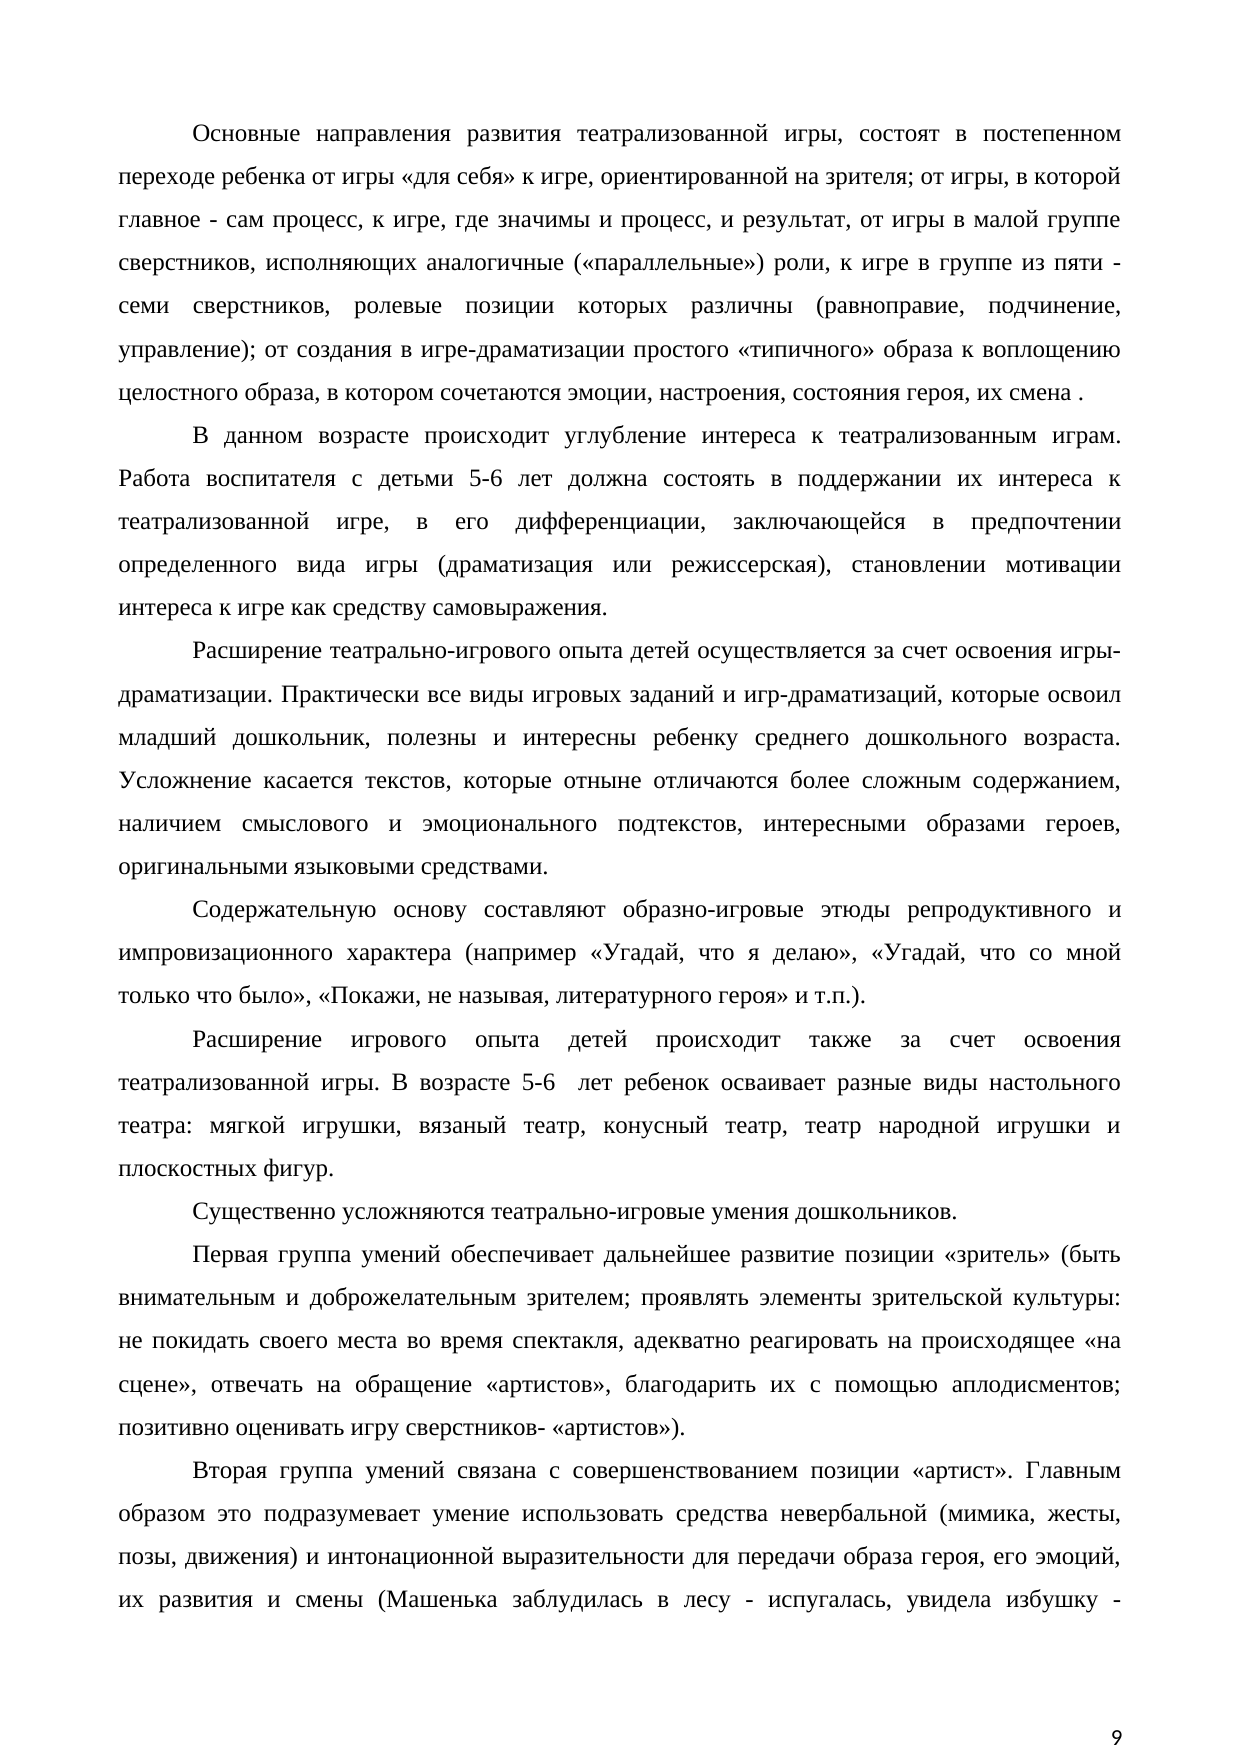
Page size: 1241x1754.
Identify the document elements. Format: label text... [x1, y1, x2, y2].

text Первая группа умений обеспечивает дальнейшее развитие позиции «зритель» (быть внимательным и доброжелательным зрителем; проявлять элементы зрительской культуры: не покидать своего места во время спектакля, адекватно реагировать на происходящее «на сцене», отвечать на обращение «артистов», благодарить их с помощью аплодисментов; позитивно оценивать игру сверстников- «артистов»). [118, 1239, 1122, 1441]
text Основные направления развития театрализованной игры, состоят в постепенном переходе ребенка от игры «для себя» к игре, ориентированной на зрителя; от игры, в которой главное - сам процесс, к игре, где значимы и процесс, и результат, от игры в малой группе сверстников, исполняющих аналогичные («параллельные») роли, к игре в группе из пяти - семи сверстников, ролевые позиции которых различны (равноправие, подчинение, управление); от создания в игре-драматизации простого «типичного» образа к воплощению целостного образа, в котором сочетаются эмоции, настроения, состояния героя, их смена . [118, 118, 1122, 406]
text В данном возрасте происходит углубление интереса к театрализованным играм. Работа воспитателя с детьми 5-6 лет должна состоять в поддержании их интереса к театрализованной игре, в его дифференциации, заключающейся в предпочтении определенного вида игры (драматизация или режиссерская), становлении мотивации интереса к игре как средству самовыражения. [118, 420, 1122, 621]
text Расширение игрового опыта детей происходит также за счет освоения театрализованной игры. В возрасте 5-6 лет ребенок осваивает разные виды настольного театра: мягкой игрушки, вязаный театр, конусный театр, театр народной игрушки и плоскостных фигур. [118, 1024, 1122, 1182]
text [118, 1455, 1122, 1613]
text Существенно усложняются театрально-игровые умения дошкольников. [118, 1196, 1122, 1225]
text Содержательную основу составляют образно-игровые этюды репродуктивного и импровизационного характера (например «Угадай, что я делаю», «Угадай, что со мной только что было», «Покажи, не называя, литературного героя» и т.п.). [118, 894, 1122, 1009]
text Расширение театрально-игрового опыта детей осуществляется за счет освоения игры-драматизации. Практически все виды игровых заданий и игр-драматизаций, которые освоил младший дошкольник, полезны и интересны ребенку среднего дошкольного возраста. Усложнение касается текстов, которые отныне отличаются более сложным содержанием, наличием смыслового и эмоционального подтекстов, интересными образами героев, оригинальными языковыми средствами. [118, 636, 1122, 880]
